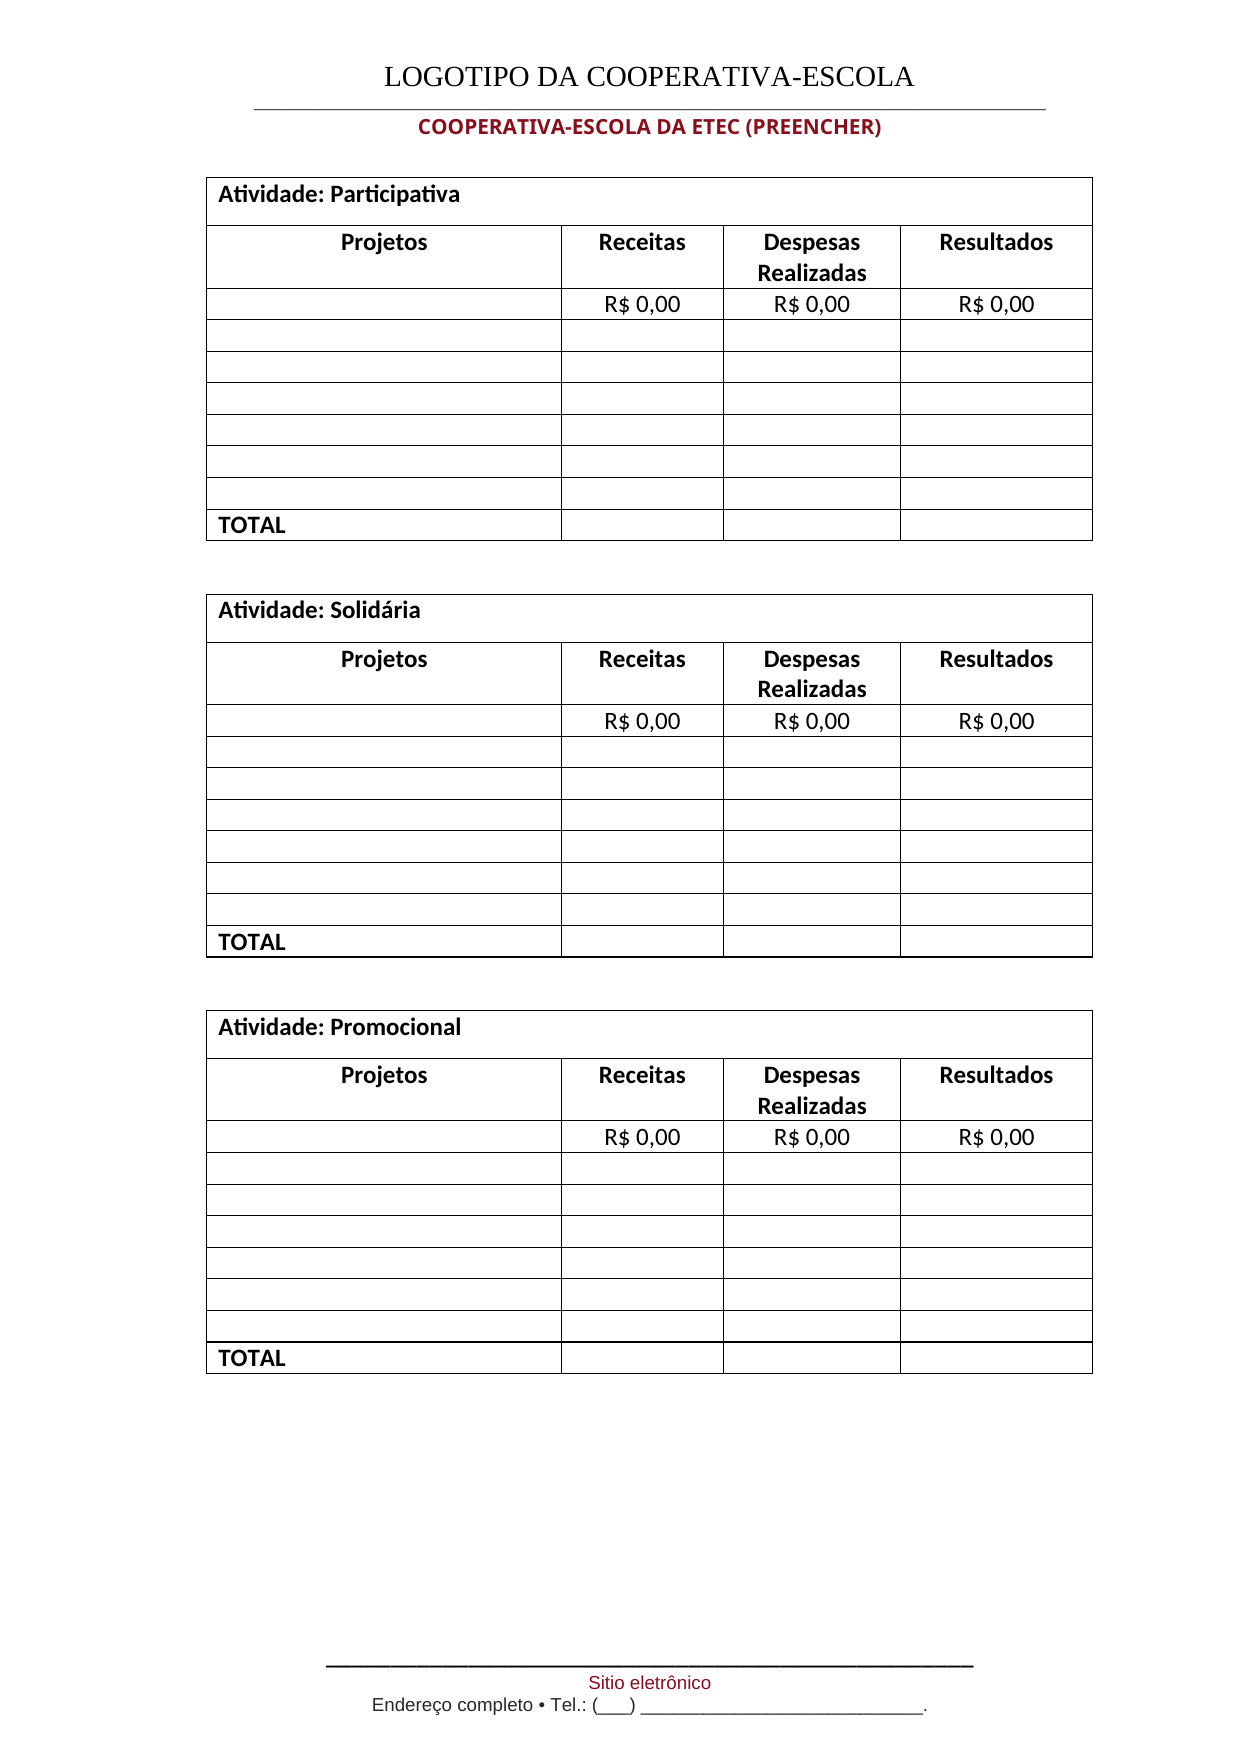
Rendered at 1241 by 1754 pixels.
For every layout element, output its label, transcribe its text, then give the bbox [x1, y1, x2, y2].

table_cell [207, 1153, 561, 1183]
table_cell [724, 1311, 900, 1341]
table_cell [901, 768, 1092, 799]
table_cell [901, 352, 1092, 382]
table_cell [901, 1343, 1092, 1373]
table_cell [724, 768, 900, 799]
table_cell [207, 768, 561, 799]
table_cell Despesas Realizadas [724, 643, 900, 704]
table_cell [207, 1248, 561, 1278]
table_header Atividade: Participativa [207, 178, 1092, 225]
table_cell [562, 1153, 723, 1183]
table_header Atividade: Solidária [207, 595, 1092, 642]
table_cell R$ 0,00 [724, 289, 900, 319]
table_cell [901, 926, 1092, 956]
table_cell Resultados [901, 226, 1092, 287]
table_cell Receitas [562, 643, 723, 704]
table_cell [562, 863, 723, 893]
table_cell [207, 737, 561, 767]
table_cell [207, 415, 561, 445]
table_cell Despesas Realizadas [724, 226, 900, 287]
table_cell [901, 510, 1092, 540]
table_cell [207, 352, 561, 382]
table_cell [562, 352, 723, 382]
table_cell [901, 320, 1092, 351]
table_cell [724, 894, 900, 925]
table_cell [724, 1153, 900, 1183]
table_cell [724, 1185, 900, 1215]
table_cell [901, 1216, 1092, 1247]
table_cell TOTAL [207, 926, 561, 956]
table_cell [724, 1248, 900, 1278]
table_cell Receitas [562, 226, 723, 287]
table_cell Projetos [207, 643, 561, 704]
table_cell [562, 1279, 723, 1310]
table_cell R$ 0,00 [901, 1121, 1092, 1152]
table_cell [562, 926, 723, 956]
table_cell [207, 1311, 561, 1341]
table_cell [724, 926, 900, 956]
table_cell [562, 446, 723, 477]
table_cell R$ 0,00 [901, 705, 1092, 736]
table_cell [207, 863, 561, 893]
table_cell [724, 510, 900, 540]
table_cell [724, 478, 900, 508]
table_cell [901, 831, 1092, 862]
table_cell [901, 1248, 1092, 1278]
table_cell [207, 800, 561, 830]
table_cell [901, 1279, 1092, 1310]
table_cell [207, 1121, 561, 1152]
table_cell [901, 1185, 1092, 1215]
table_cell Projetos [207, 1059, 561, 1120]
table_cell [562, 1343, 723, 1373]
table_cell [207, 289, 561, 319]
table_cell R$ 0,00 [562, 705, 723, 736]
table_cell [724, 320, 900, 351]
table_cell [724, 352, 900, 382]
table_cell [207, 831, 561, 862]
table_cell [724, 1216, 900, 1247]
table_cell [207, 894, 561, 925]
table_cell R$ 0,00 [901, 289, 1092, 319]
table_cell [207, 1279, 561, 1310]
table_cell R$ 0,00 [724, 705, 900, 736]
table_cell [562, 894, 723, 925]
table_cell [562, 800, 723, 830]
table_cell [207, 478, 561, 508]
table_cell [901, 446, 1092, 477]
table_cell [207, 1185, 561, 1215]
table_cell [901, 737, 1092, 767]
table_cell R$ 0,00 [562, 289, 723, 319]
table_cell [207, 320, 561, 351]
table_cell [724, 737, 900, 767]
table_cell Resultados [901, 643, 1092, 704]
table_cell [562, 1216, 723, 1247]
table_cell [562, 1185, 723, 1215]
table_cell [724, 383, 900, 414]
table_cell [901, 478, 1092, 508]
table_cell [901, 383, 1092, 414]
table_cell [207, 1216, 561, 1247]
table_cell [901, 894, 1092, 925]
table_cell [562, 510, 723, 540]
table_cell Receitas [562, 1059, 723, 1120]
table_cell [901, 863, 1092, 893]
table_cell [562, 1311, 723, 1341]
table_cell Resultados [901, 1059, 1092, 1120]
table_cell [562, 831, 723, 862]
table_cell [724, 415, 900, 445]
table_cell [901, 1153, 1092, 1183]
table_cell [724, 1279, 900, 1310]
table_cell [562, 768, 723, 799]
table_cell TOTAL [207, 510, 561, 540]
table_cell [901, 1311, 1092, 1341]
table_cell [207, 383, 561, 414]
table_cell [562, 737, 723, 767]
table_cell [901, 800, 1092, 830]
table_cell [724, 831, 900, 862]
table_cell [724, 1343, 900, 1373]
table_cell Projetos [207, 226, 561, 287]
table_cell [562, 478, 723, 508]
table_cell [562, 320, 723, 351]
table_cell [562, 415, 723, 445]
table_cell [562, 1248, 723, 1278]
table_cell R$ 0,00 [724, 1121, 900, 1152]
table_cell [724, 446, 900, 477]
table_cell [724, 800, 900, 830]
table_cell Despesas Realizadas [724, 1059, 900, 1120]
table_cell [724, 863, 900, 893]
table_cell TOTAL [207, 1343, 561, 1373]
table_header Atividade: Promocional [207, 1011, 1092, 1058]
table_cell [562, 383, 723, 414]
table_cell [207, 446, 561, 477]
table_cell R$ 0,00 [562, 1121, 723, 1152]
table_cell [901, 415, 1092, 445]
table_cell [207, 705, 561, 736]
